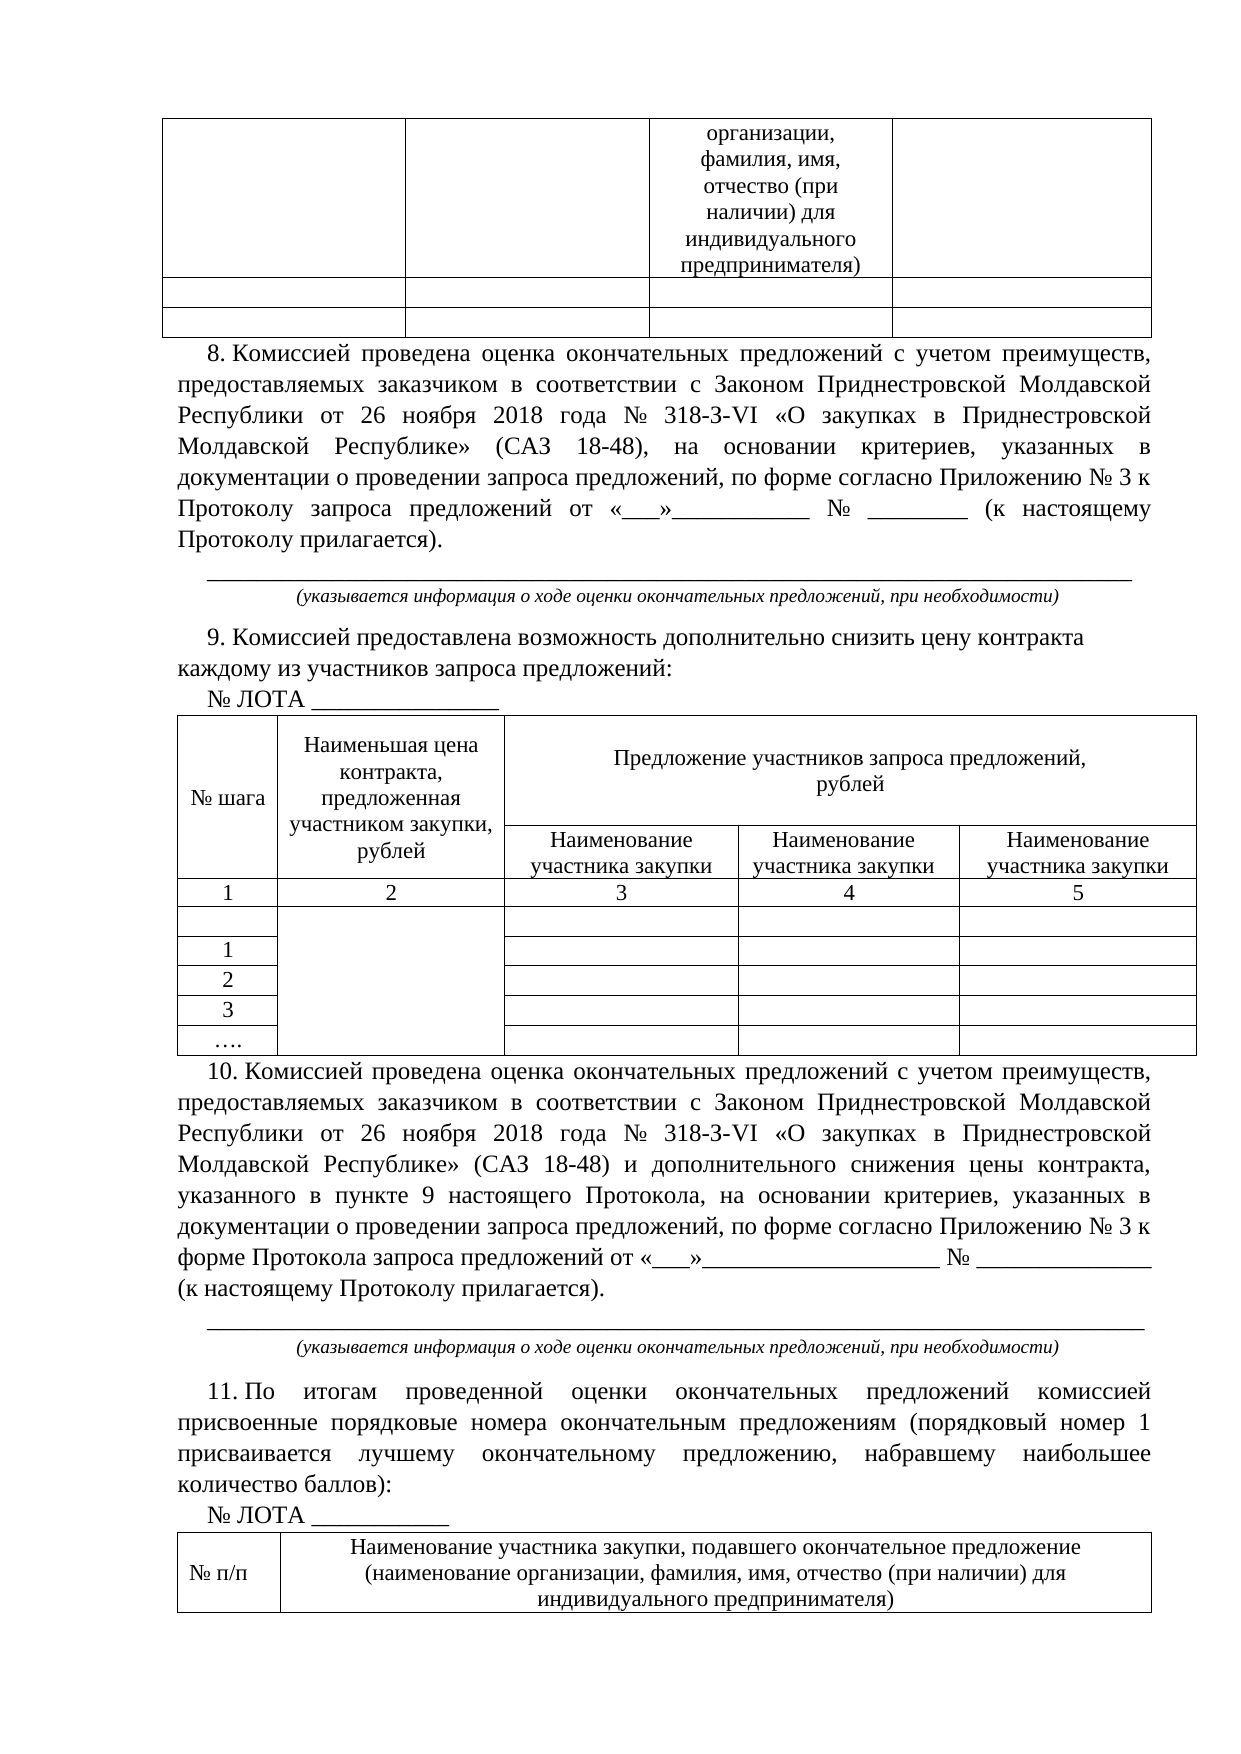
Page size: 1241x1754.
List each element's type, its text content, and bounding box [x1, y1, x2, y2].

table_cell 2 [278, 879, 504, 906]
table_cell [960, 966, 1196, 995]
table_cell [739, 937, 959, 965]
table_cell [650, 278, 892, 307]
table_cell [739, 966, 959, 995]
table_cell [893, 308, 1151, 337]
table_cell 4 [739, 879, 959, 906]
text ___________________________________________________________________________ [177, 1304, 1152, 1333]
text № ЛОТА ___________ [177, 1501, 1152, 1529]
table_cell [739, 907, 959, 936]
text 9. Комиссией предоставлена возможность дополнительно снизить цену контракта каждому из участников запроса предложений: [177, 622, 1152, 682]
table_cell 2 [178, 966, 277, 995]
table_header № п/п [178, 1533, 280, 1612]
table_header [406, 119, 649, 277]
table_header Предложение участников запроса предложений, рублей [505, 716, 1196, 824]
table_cell 3 [178, 996, 277, 1025]
table_cell [505, 1026, 738, 1055]
table_cell [739, 1026, 959, 1055]
table_cell [960, 937, 1196, 965]
table_cell 1 [178, 937, 277, 965]
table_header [650, 119, 892, 277]
table_cell [505, 907, 738, 936]
table_cell [406, 308, 649, 337]
table_cell [163, 278, 405, 307]
table_cell [960, 1026, 1196, 1055]
table_cell [960, 996, 1196, 1025]
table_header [163, 119, 405, 277]
table_header № шага [178, 716, 277, 878]
table_cell [505, 966, 738, 995]
table_cell [406, 278, 649, 307]
table_cell [278, 907, 504, 1055]
table_cell Наименование участника закупки [960, 826, 1196, 878]
table_cell Наименование участника закупки [739, 826, 959, 878]
table_cell [505, 996, 738, 1025]
table_cell …. [178, 1026, 277, 1055]
table_cell 5 [960, 879, 1196, 906]
table_cell [505, 937, 738, 965]
text __________________________________________________________________________ [177, 555, 1152, 584]
text 11. По итогам проведенной оценки окончательных предложений комиссией присвоенные порядковые номера окончательным предложениям (порядковый номер 1 присваивается лучшему окончательному предложению, набравшему наибольшее количество баллов): [177, 1376, 1152, 1498]
table_cell [893, 278, 1151, 307]
text (указывается информация о ходе оценки окончательных предложений, при необходимости) [177, 1335, 1152, 1373]
table_cell 1 [178, 879, 277, 906]
table_cell [960, 907, 1196, 936]
table_cell Наименование участника закупки [505, 826, 738, 878]
table_cell [178, 907, 277, 936]
text 8. Комиссией проведена оценка окончательных предложений с учетом преимуществ, предоставляемых заказчиком в соответствии с Законом Приднестровской Молдавской Республики от 26 ноября 2018 года № 318-З-VI «О закупках в Приднестровской Молдавской Республике» (САЗ 18-48), на основании критериев, указанных в документации о проведении запроса предложений, по форме согласно Приложению № 3 к Протоколу запроса предложений от «___»___________ № ________ (к настоящему Протоколу прилагается). [177, 338, 1152, 553]
text 10. Комиссией проведена оценка окончательных предложений с учетом преимуществ, предоставляемых заказчиком в соответствии с Законом Приднестровской Молдавской Республики от 26 ноября 2018 года № 318-З-VI «О закупках в Приднестровской Молдавской Республике» (САЗ 18-48) и дополнительного снижения цены контракта, указанного в пункте 9 настоящего Протокола, на основании критериев, указанных в документации о проведении запроса предложений, по форме согласно Приложению № 3 к форме Протокола запроса предложений от «___»___________________ № ______________ (к настоящему Протоколу прилагается). [177, 1056, 1152, 1302]
table_cell [739, 996, 959, 1025]
text № ЛОТА _______________ [177, 684, 1152, 713]
table_cell [163, 308, 405, 337]
text (указывается информация о ходе оценки окончательных предложений, при необходимости) [177, 584, 1152, 622]
table_cell [650, 308, 892, 337]
table_cell 3 [505, 879, 738, 906]
table_header Наименьшая цена контракта, предложенная участником закупки, рублей [278, 716, 504, 878]
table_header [893, 119, 1151, 277]
